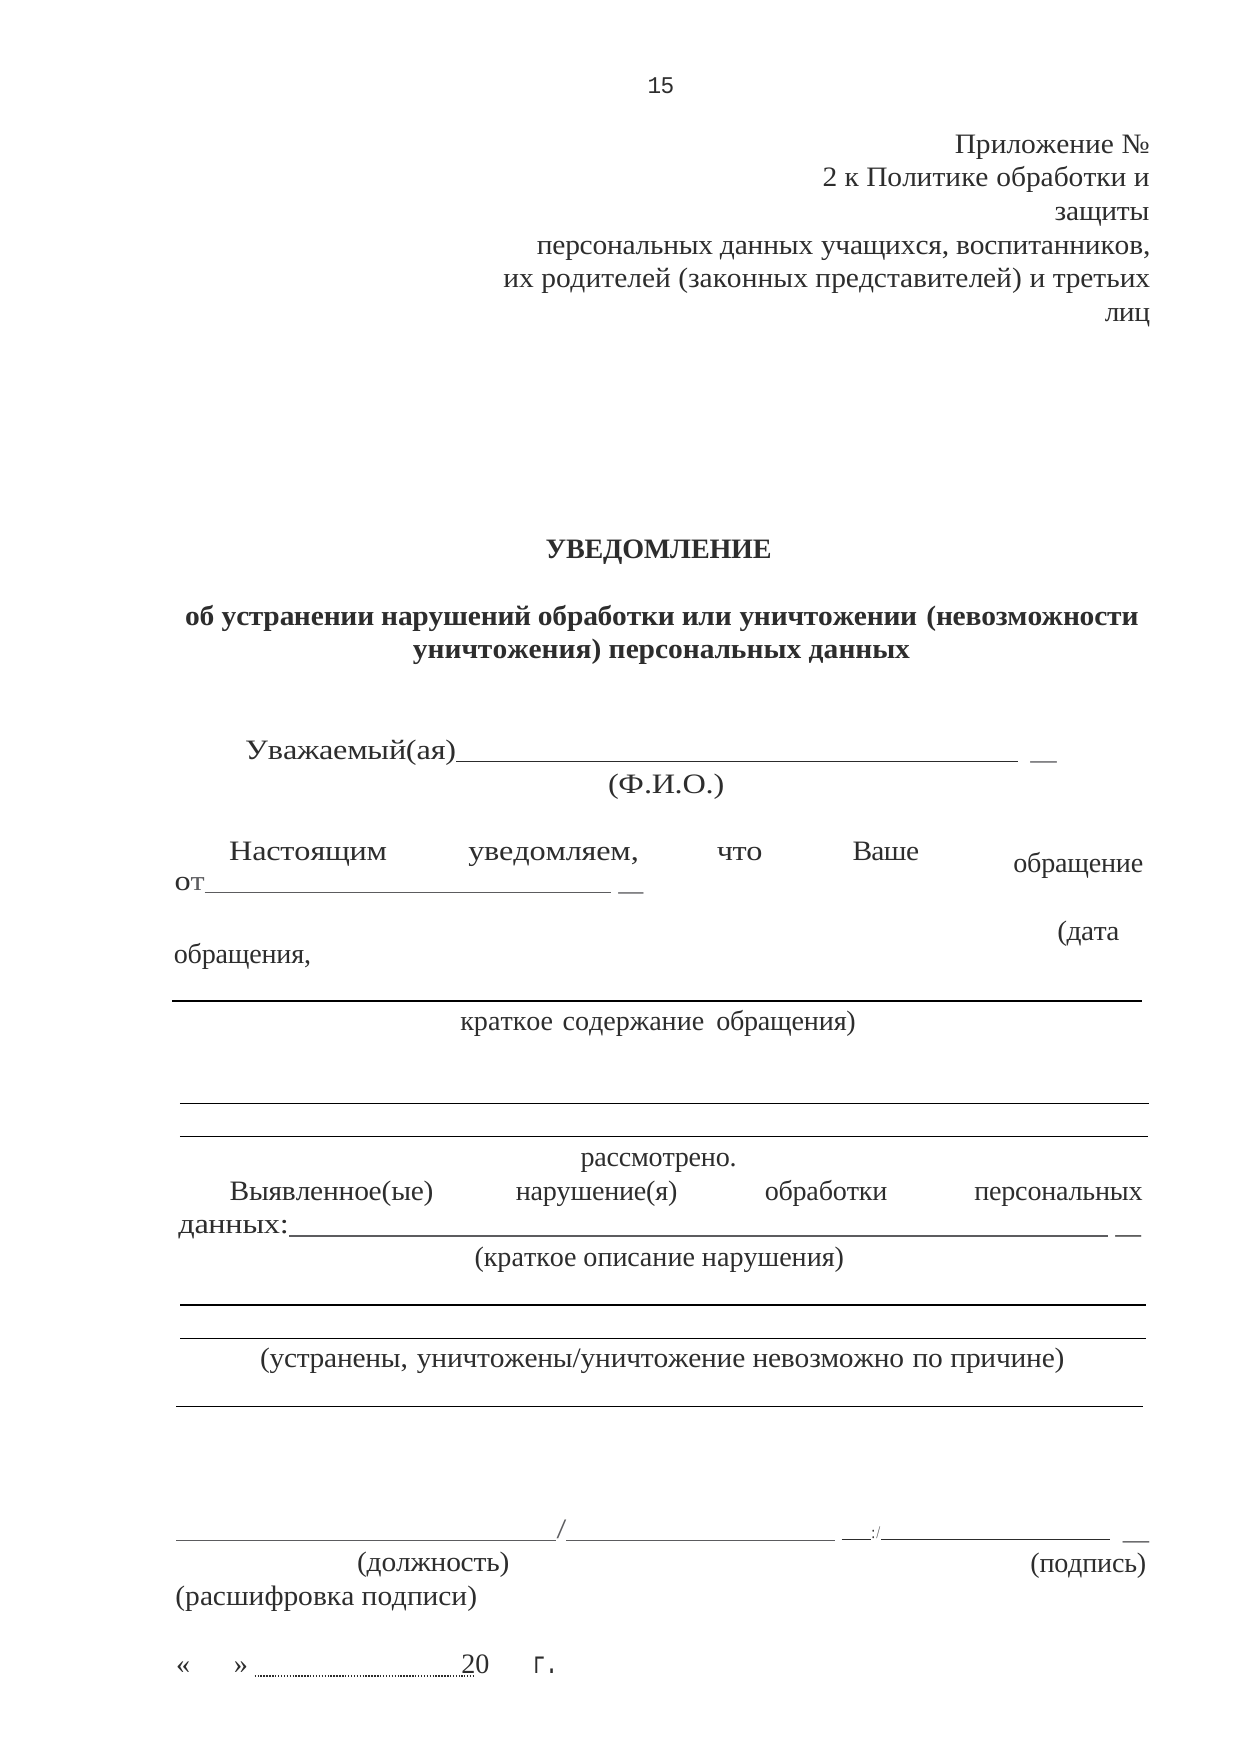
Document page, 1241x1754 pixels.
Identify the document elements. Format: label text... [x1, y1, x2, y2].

text Настоящим уведомляем, что Ваше от _ [174, 837, 919, 896]
text обращение (дата [1013, 846, 1203, 946]
text (устранены, уничтожены/уничтожение невозможно по причине) [166, 1338, 1158, 1374]
text данных: _ (краткое описание нарушения) [174, 1207, 1144, 1273]
text Приложение № 2 к Политике обработки и защиты [743, 127, 1149, 226]
text Уважаемый(ая) _ (Ф.И.О.) [245, 733, 1059, 799]
text (подпись) [1030, 1546, 1221, 1578]
text краткое содержание обращения) [460, 1004, 919, 1036]
text Выявленное(ые) [229, 1174, 436, 1207]
text персональных данных учащихся, воспитанников, их родителей (законных представителей) и третьих лиц [454, 228, 1150, 327]
text « » 20 г. [176, 1647, 559, 1683]
text обращения, [174, 937, 919, 969]
text / :/ _ [176, 1512, 1221, 1544]
text нарушение(я) обработки персональных [516, 1174, 1221, 1207]
text рассмотрено. [580, 1140, 1221, 1173]
text УВЕДОМЛЕНИЕ [166, 532, 1151, 564]
text об устранении нарушений обработки или уничтожении (невозможности уничтожения) персональных данных [166, 599, 1157, 665]
text (должность) (расшифровка подписи) [175, 1545, 511, 1612]
